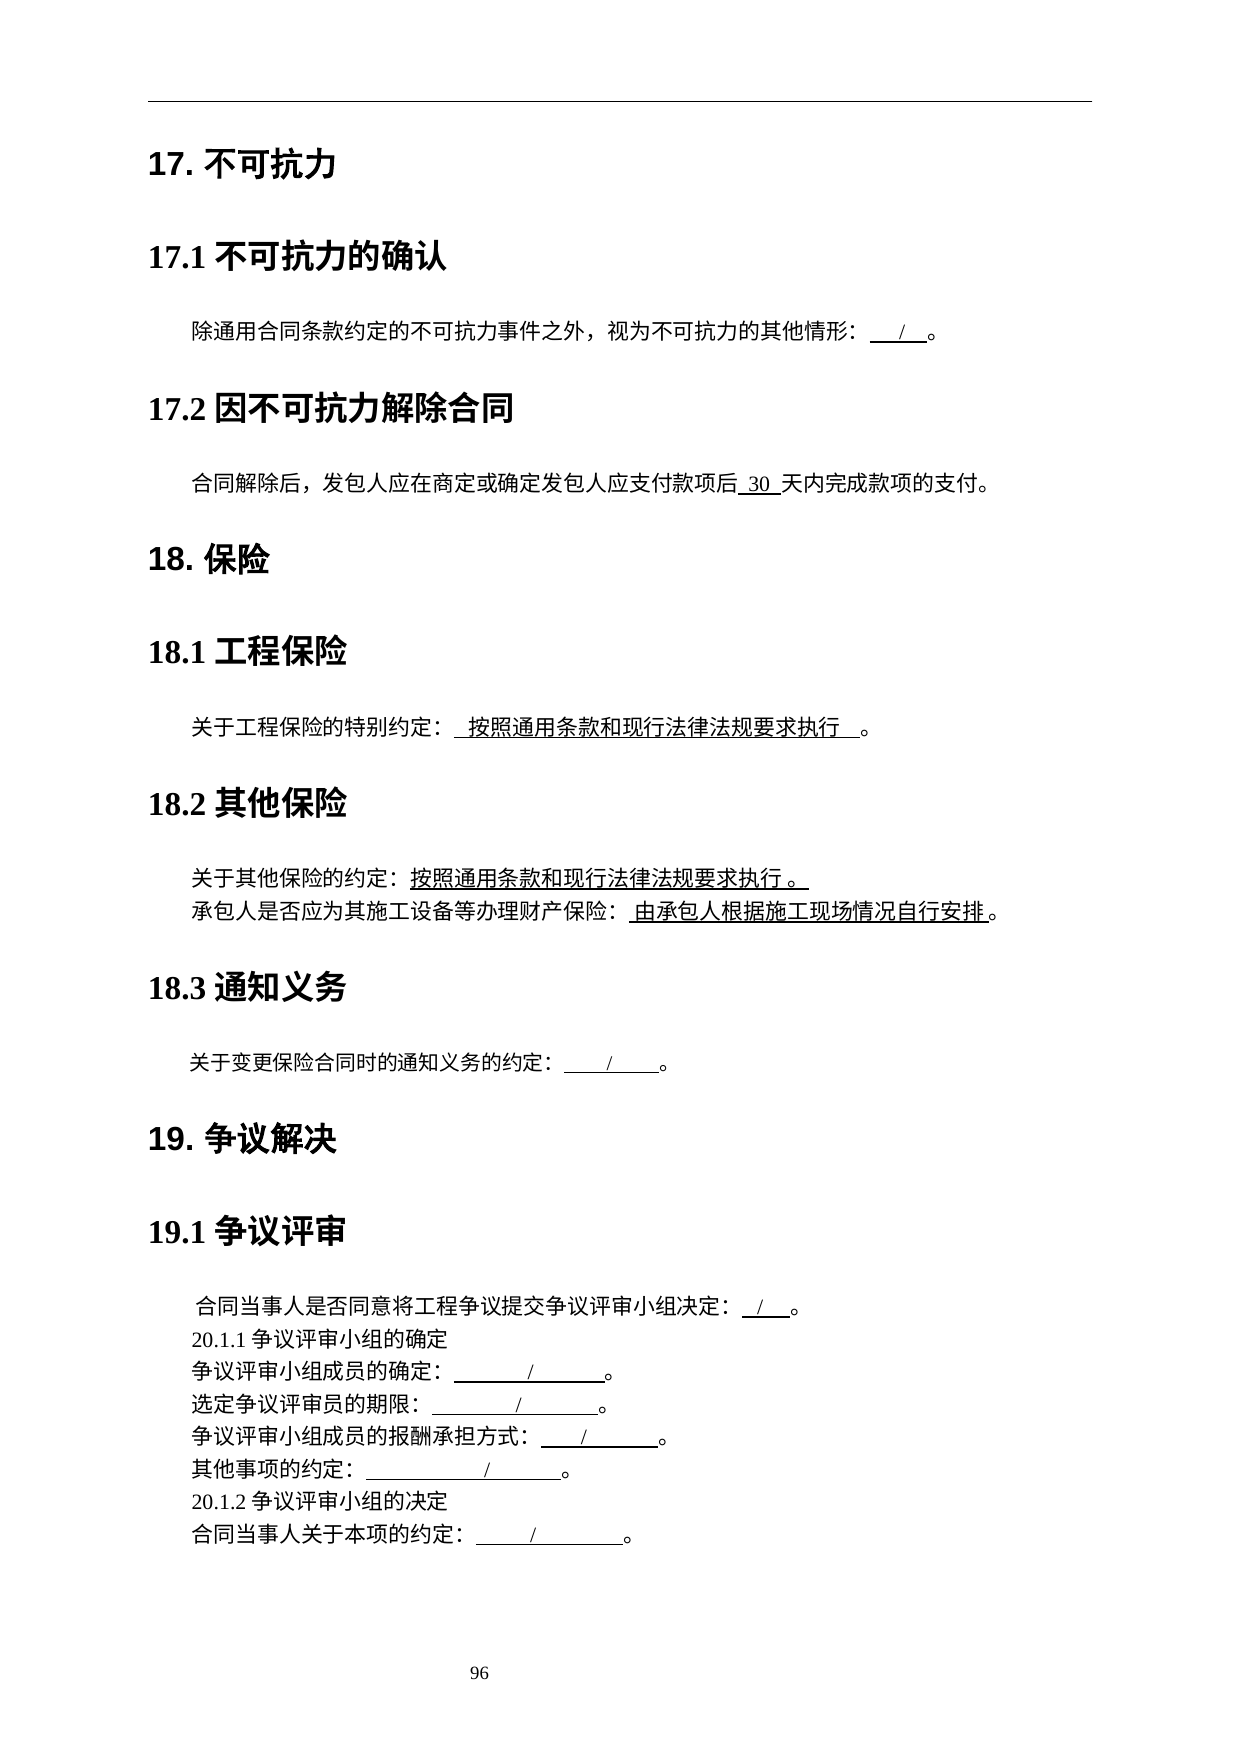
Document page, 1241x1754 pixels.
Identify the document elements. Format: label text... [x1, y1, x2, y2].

text 其他事项的约定： / 。 [148, 1451, 1092, 1484]
subtitle 17.2 因不可抗力解除合同 [148, 373, 1092, 438]
text 关于变更保险合同时的通知义务的约定： / 。 [148, 1045, 1092, 1077]
text 选定争议评审员的期限： / 。 [148, 1386, 1092, 1419]
text 合同当事人是否同意将工程争议提交争议评审小组决定： / 。 [162, 1289, 1092, 1321]
text 争议评审小组成员的报酬承担方式： / 。 [148, 1419, 1092, 1451]
text 20.1.1 争议评审小组的确定 [148, 1321, 1092, 1354]
text 合同解除后，发包人应在商定或确定发包人应支付款项后 30 天内完成款项的支付。 [148, 465, 1092, 498]
subtitle 19.1 争议评审 [148, 1197, 1092, 1262]
text 关于工程保险的特别约定： 按照通用条款和现行法律法规要求执行 。 [148, 709, 1092, 742]
text 除通用合同条款约定的不可抗力事件之外，视为不可抗力的其他情形： / 。 [148, 314, 1092, 346]
subtitle 17.1 不可抗力的确认 [148, 222, 1092, 287]
text 合同当事人关于本项的约定： / 。 [148, 1516, 1092, 1549]
text 承包人是否应为其施工设备等办理财产保险： 由承包人根据施工现场情况自行安排 。 [148, 893, 1092, 926]
text 争议评审小组成员的确定： / 。 [148, 1354, 1092, 1386]
subtitle 18.1 工程保险 [148, 617, 1092, 682]
text 关于其他保险的约定：按照通用条款和现行法律法规要求执行 。 [148, 861, 1092, 893]
subtitle 18.2 其他保险 [148, 769, 1092, 834]
subtitle 18.3 通知义务 [148, 953, 1092, 1018]
text 20.1.2 争议评审小组的决定 [148, 1484, 1092, 1516]
subtitle 19. 争议解决 [148, 1104, 1092, 1169]
subtitle 18. 保险 [148, 525, 1092, 590]
subtitle 17. 不可抗力 [148, 129, 1092, 194]
